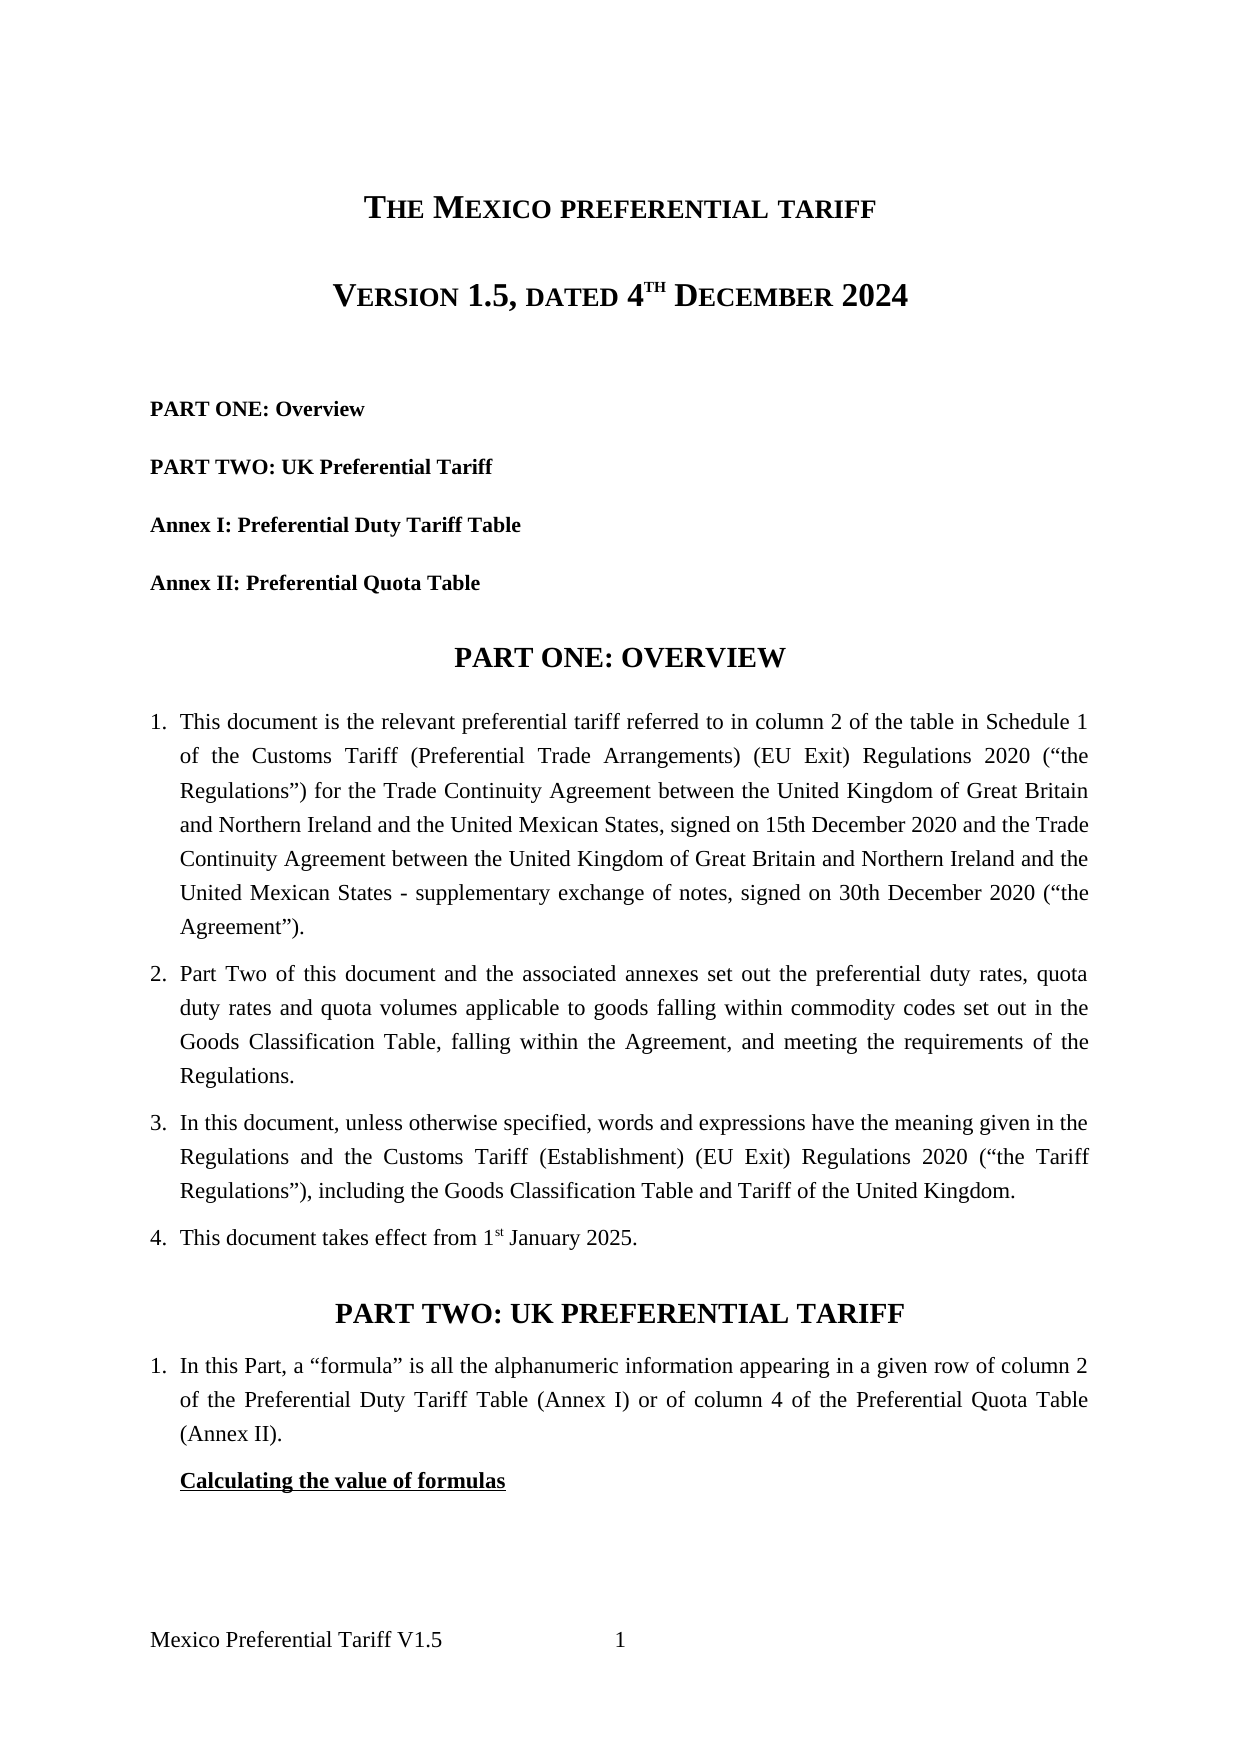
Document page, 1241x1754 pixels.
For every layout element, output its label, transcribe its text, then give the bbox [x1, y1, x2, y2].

list Calculating the value of formulas [179, 1467, 1090, 1493]
subtitle PART TWO: UK PREFERENTIAL TARIFF [150, 1296, 1090, 1329]
list Part Two of this document and the associated annexes set out the preferential duty rates, quota duty rates and quota volumes applicable to goods falling within commodity codes set out in the Goods Classification Table, falling within the Agreement, and meeting the requirements of the Regulations. [150, 960, 1090, 1089]
subtitle The Mexico preferential tariff [150, 187, 1090, 226]
text Annex II: Preferential Quota Table [150, 569, 1090, 595]
text PART TWO: UK Preferential Tariff [150, 454, 1090, 479]
subtitle PART ONE: OVERVIEW [150, 640, 1090, 673]
text PART ONE: Overview [150, 396, 1090, 422]
list In this Part, a “formula” is all the alphanumeric information appearing in a given row of column 2 of the Preferential Duty Tariff Table (Annex I) or of column 4 of the Preferential Quota Table (Annex II). [150, 1352, 1090, 1447]
list This document takes effect from 1st January 2025. [150, 1224, 1090, 1251]
list This document is the relevant preferential tariff referred to in column 2 of the table in Schedule 1 of the Customs Tariff (Preferential Trade Arrangements) (EU Exit) Regulations 2020 (“the Regulations”) for the Trade Continuity Agreement between the United Kingdom of Great Britain and Northern Ireland and the United Mexican States, signed on 15th December 2020 and the Trade Continuity Agreement between the United Kingdom of Great Britain and Northern Ireland and the United Mexican States - supplementary exchange of notes, signed on 30th December 2020 (“the Agreement”). [150, 708, 1090, 940]
list In this document, unless otherwise specified, words and expressions have the meaning given in the Regulations and the Customs Tariff (Establishment) (EU Exit) Regulations 2020 (“the Tariff Regulations”), including the Goods Classification Table and Tariff of the United Kingdom. [150, 1109, 1090, 1204]
subtitle Version 1.5, dated 4th December 2024 [150, 275, 1090, 313]
text Annex I: Preferential Duty Tariff Table [150, 512, 1090, 537]
